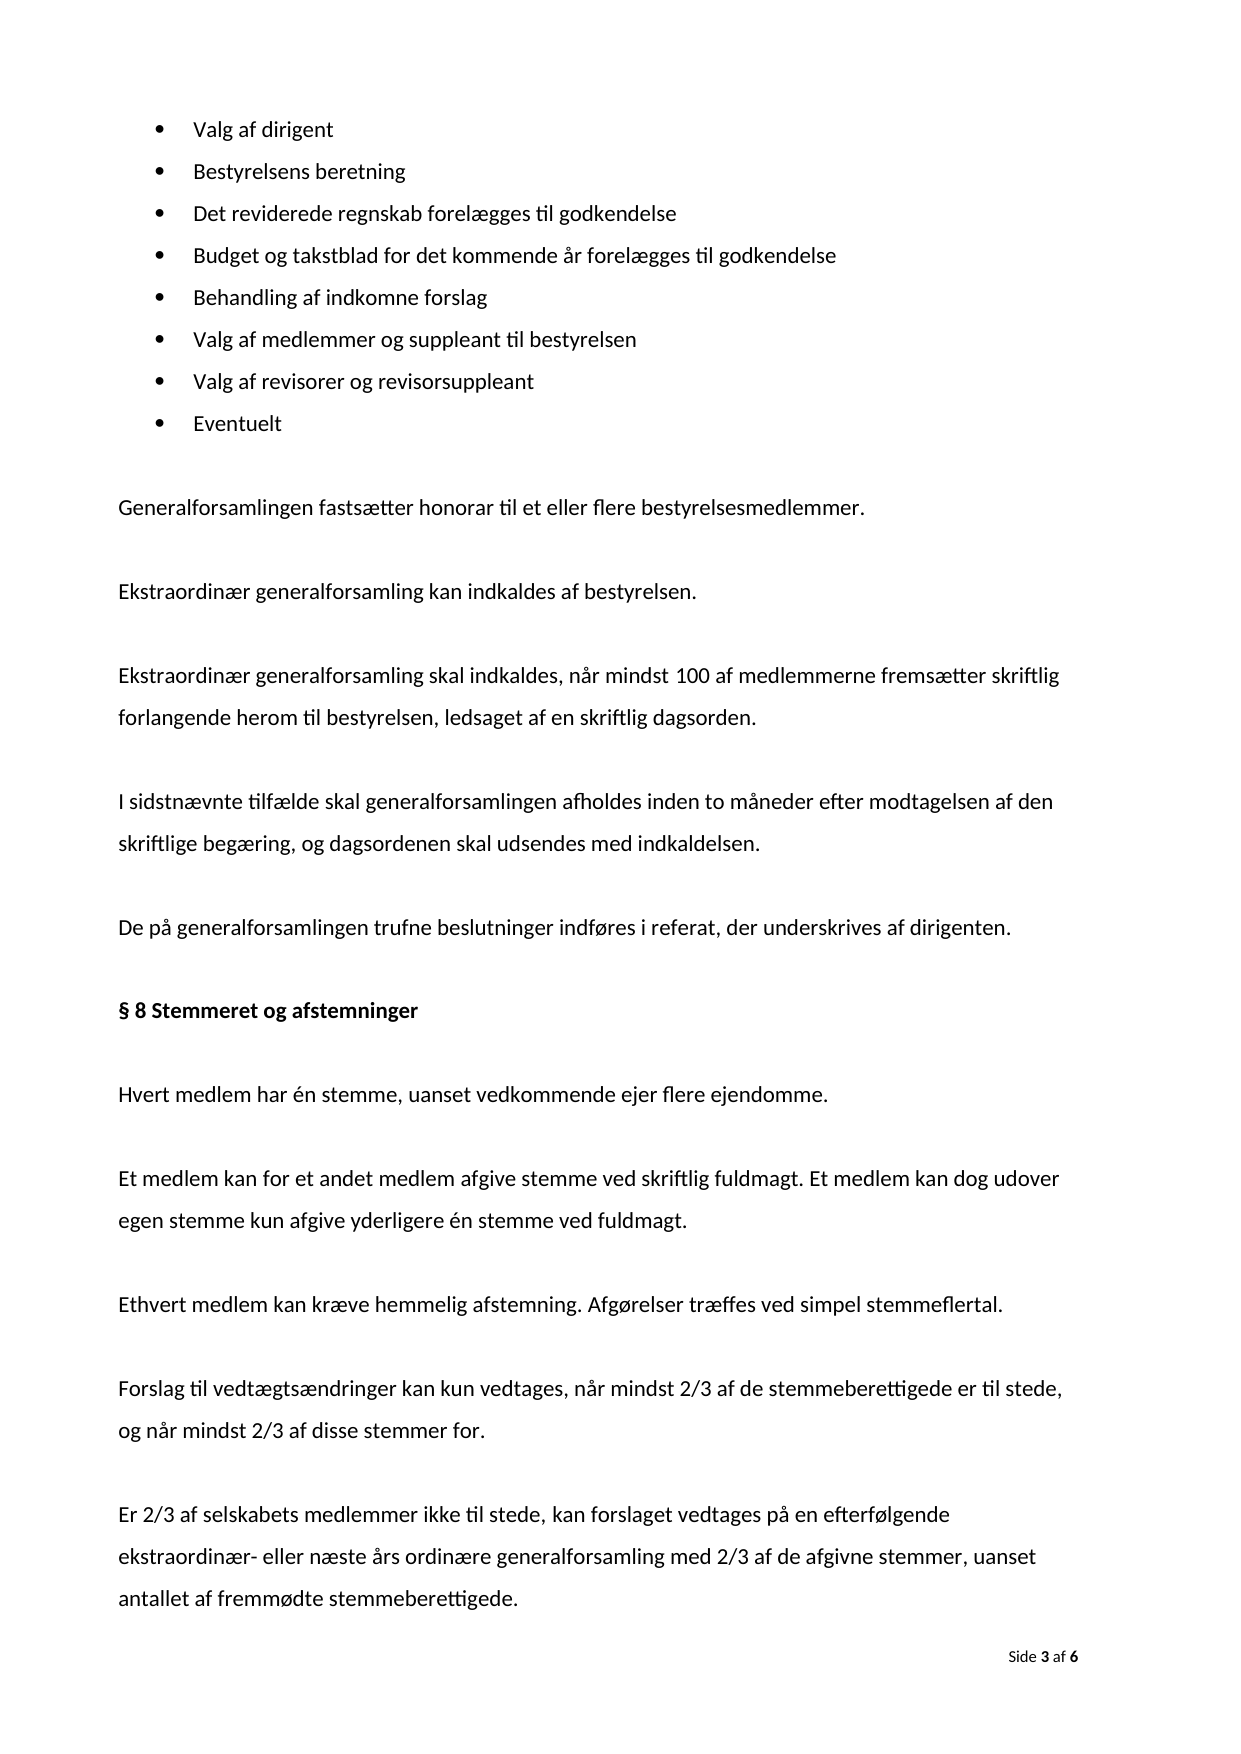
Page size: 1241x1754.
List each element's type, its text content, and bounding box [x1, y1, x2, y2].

list Eventuelt [156, 409, 1078, 437]
list Behandling af indkomne forslag [156, 283, 1078, 311]
text Generalforsamlingen fastsætter honorar til et eller flere bestyrelsesmedlemmer. [118, 493, 1078, 521]
list Valg af medlemmer og suppleant til bestyrelsen [156, 325, 1078, 353]
text Er 2/3 af selskabets medlemmer ikke til stede, kan forslaget vedtages på en efterfølgende ekstraordinær- eller næste års ordinære generalforsamling med 2/3 af de afgivne stemmer, uanset antallet af fremmødte stemmeberettigede. [118, 1500, 1078, 1612]
text I sidstnævnte tilfælde skal generalforsamlingen afholdes inden to måneder efter modtagelsen af den skriftlige begæring, og dagsordenen skal udsendes med indkaldelsen. [118, 787, 1078, 857]
text Ekstraordinær generalforsamling kan indkaldes af bestyrelsen. [118, 577, 1078, 605]
text Et medlem kan for et andet medlem afgive stemme ved skriftlig fuldmagt. Et medlem kan dog udover egen stemme kun afgive yderligere én stemme ved fuldmagt. [118, 1164, 1078, 1234]
text Hvert medlem har én stemme, uanset vedkommende ejer flere ejendomme. [118, 1081, 1078, 1109]
list Valg af dirigent [156, 115, 1078, 143]
list Bestyrelsens beretning [156, 157, 1078, 185]
text Ethvert medlem kan kræve hemmelig afstemning. Afgørelser træffes ved simpel stemmeflertal. [118, 1291, 1078, 1318]
text De på generalforsamlingen trufne beslutninger indføres i referat, der underskrives af dirigenten. [118, 913, 1078, 941]
list Valg af revisorer og revisorsuppleant [156, 367, 1078, 395]
text Forslag til vedtægtsændringer kan kun vedtages, når mindst 2/3 af de stemmeberettigede er til stede, og når mindst 2/3 af disse stemmer for. [118, 1374, 1078, 1444]
text § 8 Stemmeret og afstemninger [118, 997, 1078, 1025]
text Ekstraordinær generalforsamling skal indkaldes, når mindst 100 af medlemmerne fremsætter skriftlig forlangende herom til bestyrelsen, ledsaget af en skriftlig dagsorden. [118, 661, 1078, 731]
list Det reviderede regnskab forelægges til godkendelse [156, 199, 1078, 227]
list Budget og takstblad for det kommende år forelægges til godkendelse [156, 241, 1078, 269]
